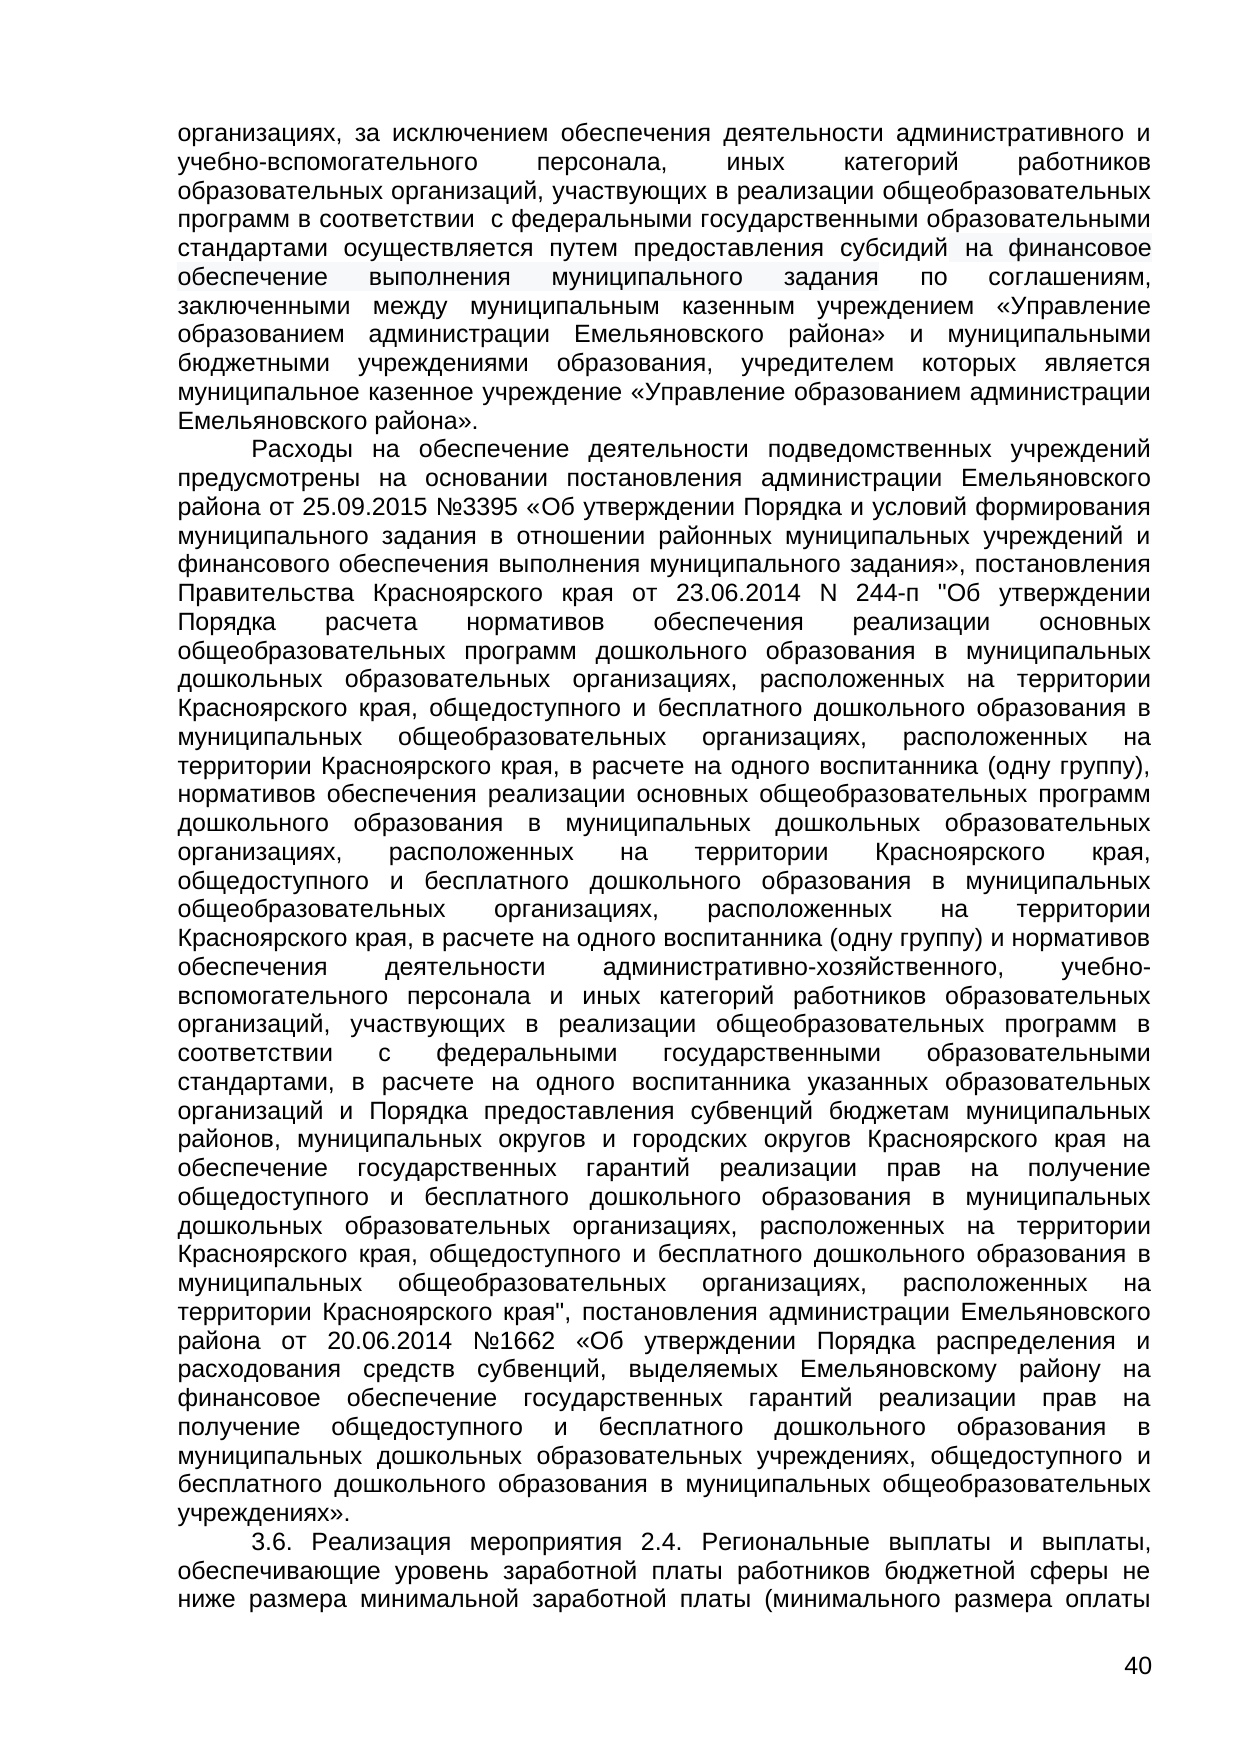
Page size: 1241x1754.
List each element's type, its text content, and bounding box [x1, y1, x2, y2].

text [177, 118, 1152, 434]
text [177, 1527, 1152, 1613]
